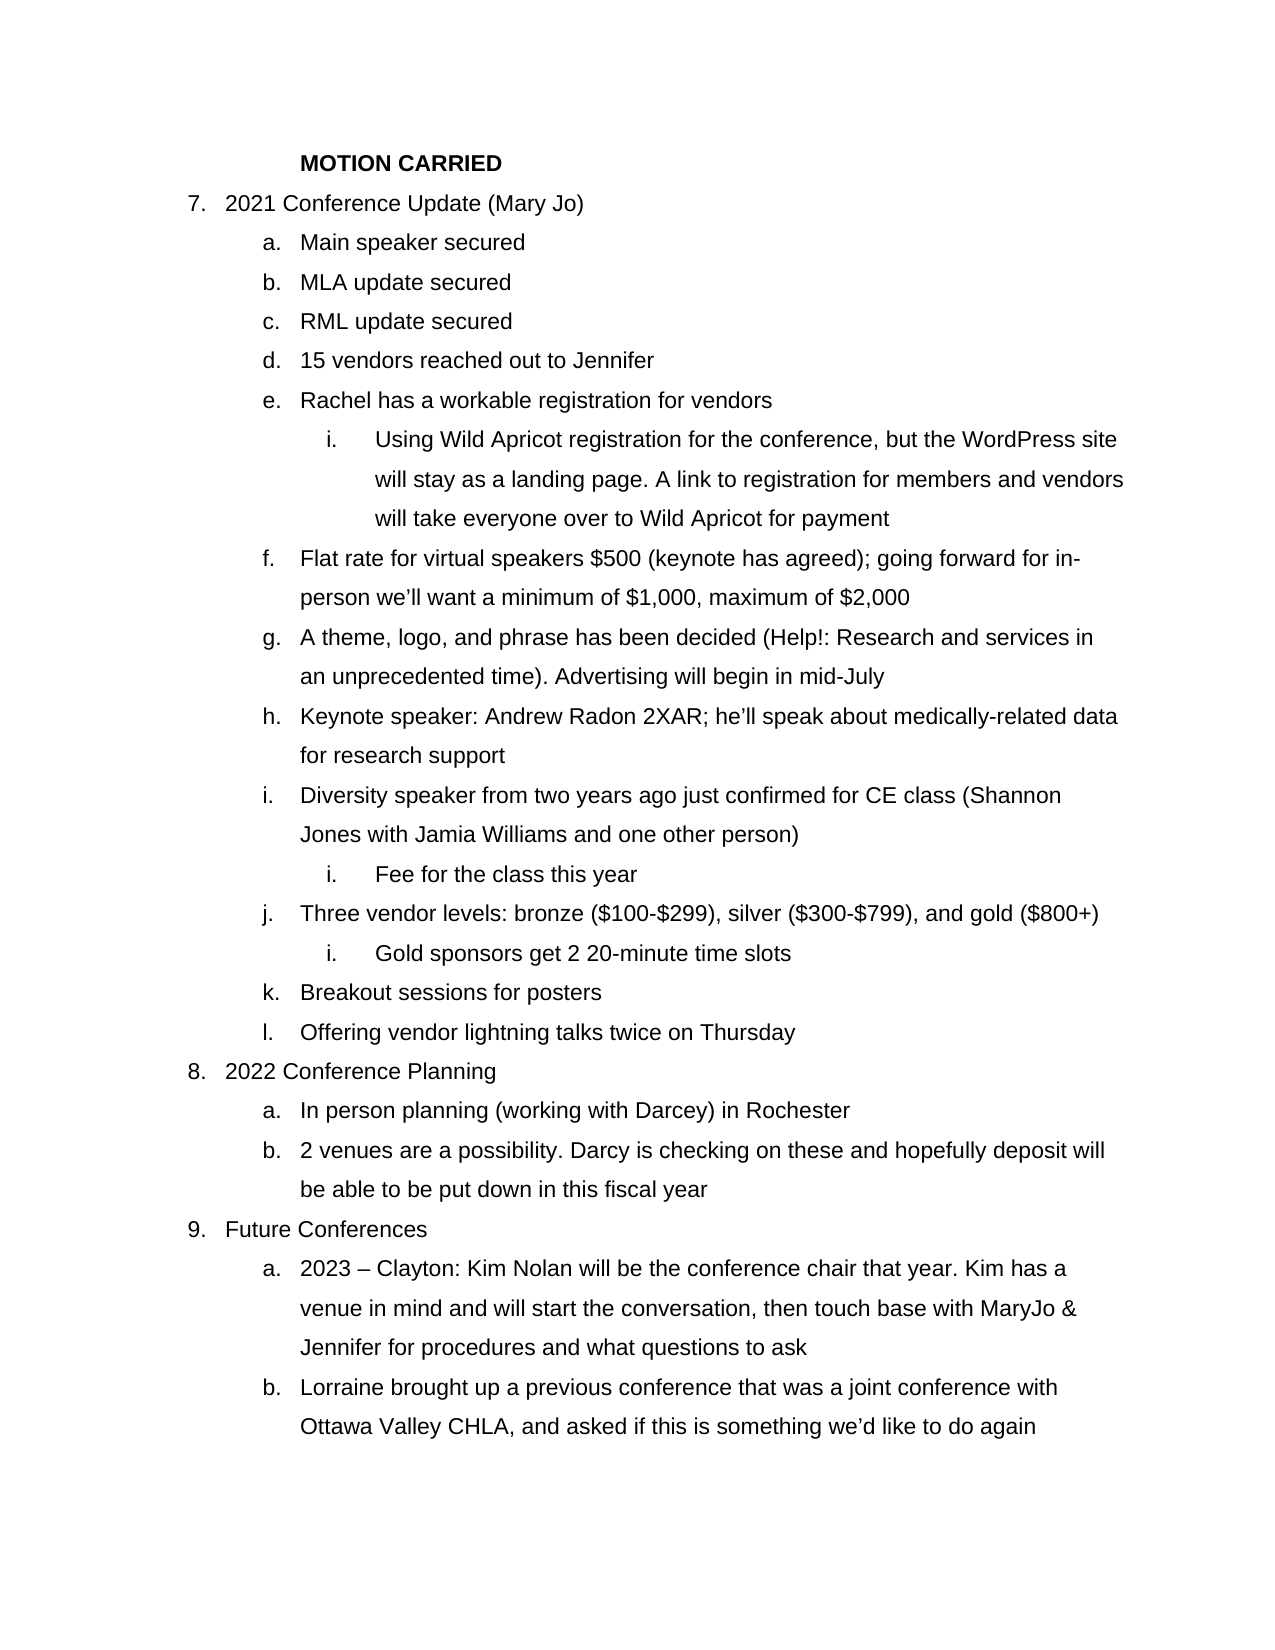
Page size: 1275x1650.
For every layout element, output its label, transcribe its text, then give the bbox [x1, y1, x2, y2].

list Lorraine brought up a previous conference that was a joint conference with Ottawa Valley CHLA, and asked if this is something we’d like to do again [262, 1374, 1125, 1440]
list Using Wild Apricot registration for the conference, but the WordPress site will stay as a landing page. A link to registration for members and vendors will take everyone over to Wild Apricot for payment [337, 426, 1125, 532]
list Future Conferences [187, 1216, 1125, 1242]
list 2 venues are a possibility. Darcy is checking on these and hopefully deposit will be able to be put down in this fiscal year [262, 1137, 1125, 1203]
list Main speaker secured [262, 229, 1125, 255]
list Diversity speaker from two years ago just confirmed for CE class (Shannon Jones with Jamia Williams and one other person) [262, 782, 1125, 847]
list A theme, logo, and phrase has been decided (Help!: Research and services in an unprecedented time). Advertising will begin in mid-July [262, 624, 1125, 689]
list Flat rate for virtual speakers $500 (keynote has agreed); going forward for in-person we’ll want a minimum of $1,000, maximum of $2,000 [262, 545, 1125, 611]
text MOTION CARRIED [225, 150, 1125, 176]
list 2023 – Clayton: Kim Nolan will be the conference chair that year. Kim has a venue in mind and will start the conversation, then touch base with MaryJo & Jennifer for procedures and what questions to ask [262, 1255, 1125, 1361]
list Offering vendor lightning talks twice on Thursday [262, 1018, 1125, 1045]
list 2022 Conference Planning [187, 1058, 1125, 1084]
list MLA update secured [262, 268, 1125, 295]
list 15 vendors reached out to Jennifer [262, 347, 1125, 374]
list Three vendor levels: bronze ($100-$299), silver ($300-$799), and gold ($800+) [262, 900, 1125, 926]
list In person planning (working with Darcey) in Rochester [262, 1097, 1125, 1124]
list Fee for the class this year [337, 861, 1125, 887]
list 2021 Conference Update (Mary Jo) [187, 189, 1125, 216]
list Gold sponsors get 2 20-minute time slots [337, 939, 1125, 966]
list Keynote speaker: Andrew Radon 2XAR; he’ll speak about medically-related data for research support [262, 703, 1125, 768]
list Rachel has a workable registration for vendors [262, 387, 1125, 413]
list RML update secured [262, 308, 1125, 334]
list Breakout sessions for posters [262, 979, 1125, 1005]
